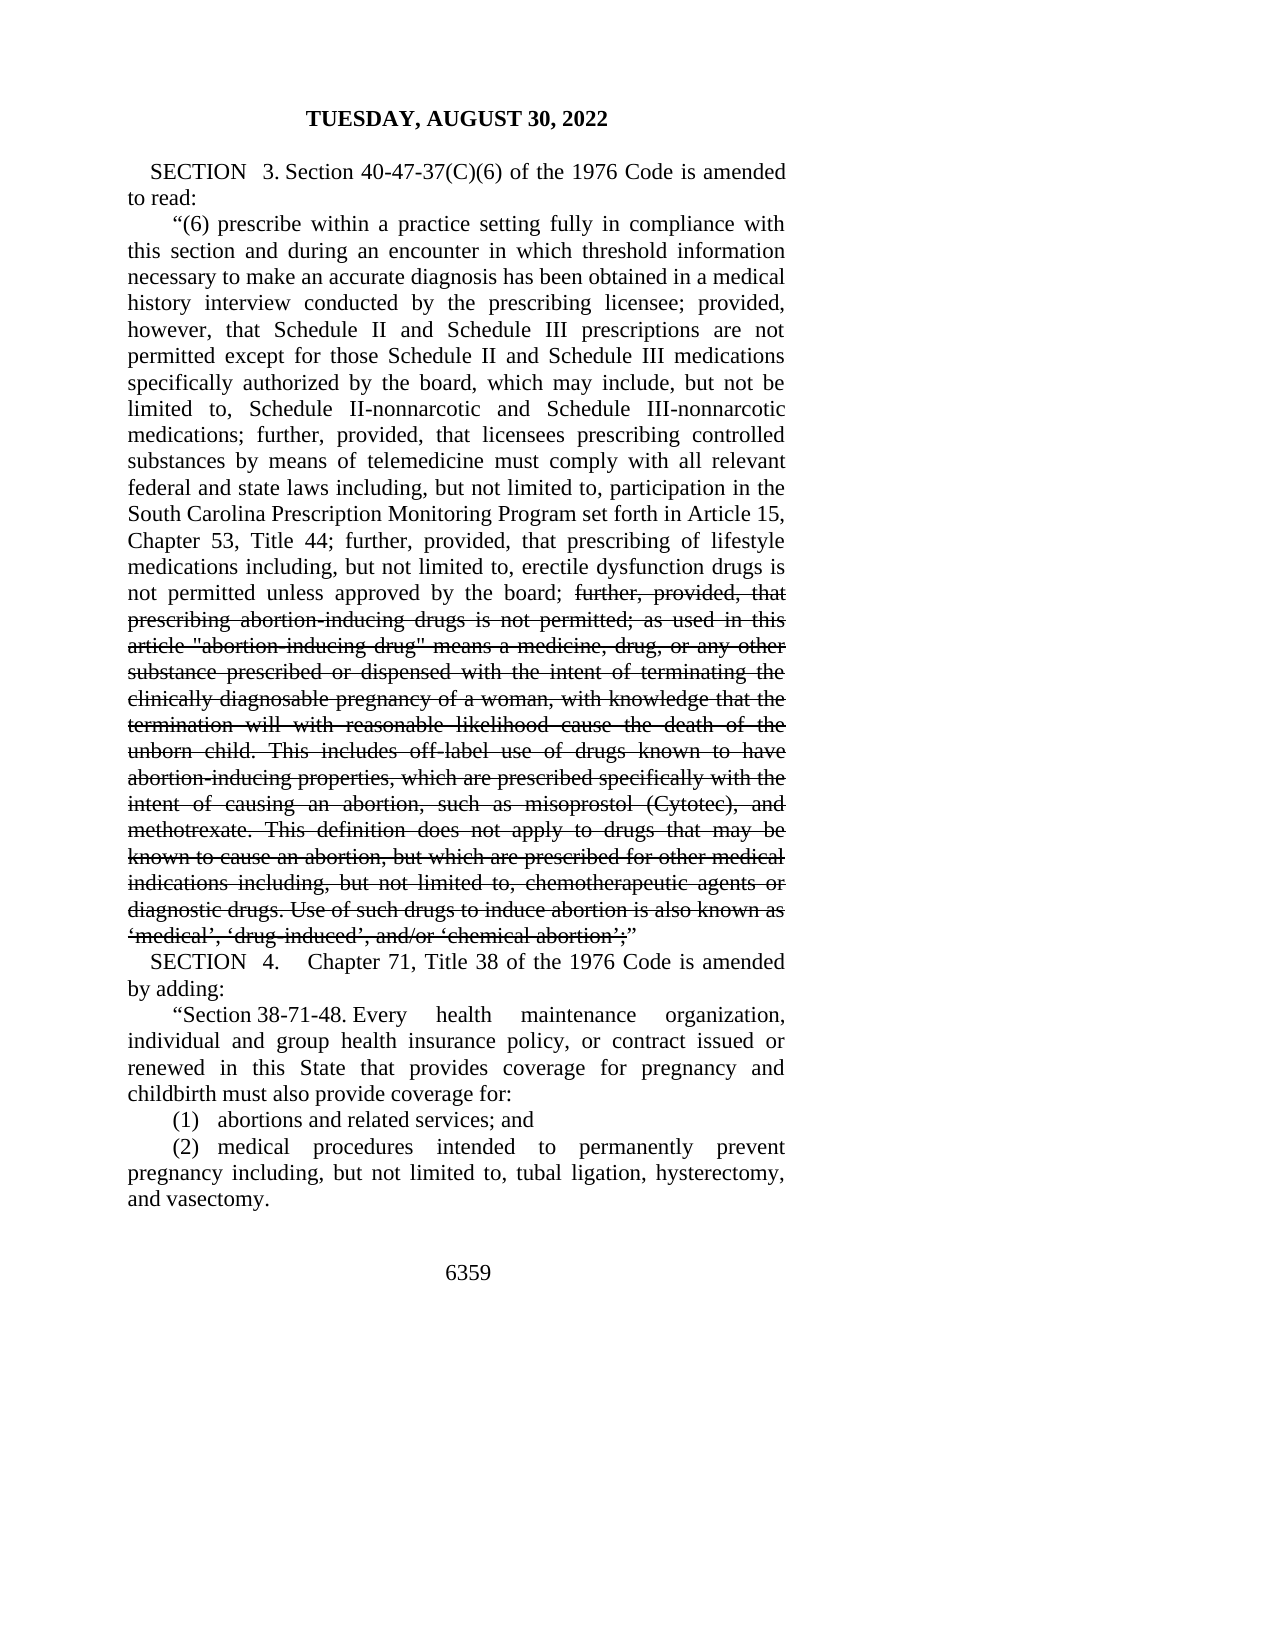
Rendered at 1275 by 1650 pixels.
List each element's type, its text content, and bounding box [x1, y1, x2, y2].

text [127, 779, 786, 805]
text SECTION 4. Chapter 71, Title 38 of the 1976 Code is amended by adding: [127, 948, 786, 1001]
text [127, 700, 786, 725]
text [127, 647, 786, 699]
text “Section 38-71-48. Every health maintenance organization, individual and group health insurance policy, or contract issued or renewed in this State that provides coverage for pregnancy and childbirth must also provide coverage for: [127, 1001, 786, 1106]
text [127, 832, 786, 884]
text “(6) prescribe within a practice setting fully in compliance with this section and during an encounter in which threshold information necessary to make an accurate diagnosis has been obtained in a medical history interview conducted by the prescribing licensee; provided, however, that Schedule II and Schedule III prescriptions are not permitted except for those Schedule II and Schedule III medications specifically authorized by the board, which may include, but not be limited to, Schedule II-nonnarcotic and Schedule III-nonnarcotic medications; further, provided, that licensees prescribing controlled substances by means of telemedicine must comply with all relevant federal and state laws including, but not limited to, participation in the South Carolina Prescription Monitoring Program set forth in Article 15, Chapter 53, Title 44; further, provided, that prescribing of lifestyle medications including, but not limited to, erectile dysfunction drugs is not permitted unless approved by the board; further, provided, that prescribing abortion-inducing drugs is not permitted; as used in this article "abortion-inducing drug" means a medicine, drug, or any other substance prescribed or dispensed with the intent of terminating the clinically diagnosable pregnancy of a woman, with knowledge that the termination will with reasonable likelihood cause the death of the unborn child. This includes off-label use of drugs known to have abortion-inducing properties, which are prescribed specifically with the intent of causing an abortion, such as misoprostol (Cytotec), and methotrexate. This definition does not apply to drugs that may be known to cause an abortion, but which are prescribed for other medical indications including, but not limited to, chemotherapeutic agents or diagnostic drugs. Use of such drugs to induce abortion is also known as ‘medical’, ‘drug-induced’, and/or ‘chemical abortion’;” [127, 210, 786, 620]
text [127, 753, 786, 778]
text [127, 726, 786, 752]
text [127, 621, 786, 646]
text (2) medical procedures intended to permanently prevent pregnancy including, but not limited to, tubal ligation, hysterectomy, and vasectomy. [127, 1133, 786, 1212]
text (1) abortions and related services; and [127, 1106, 786, 1133]
text SECTION 3. Section 40-47-37(C)(6) of the 1976 Code is amended to read: [127, 158, 786, 210]
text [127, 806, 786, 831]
